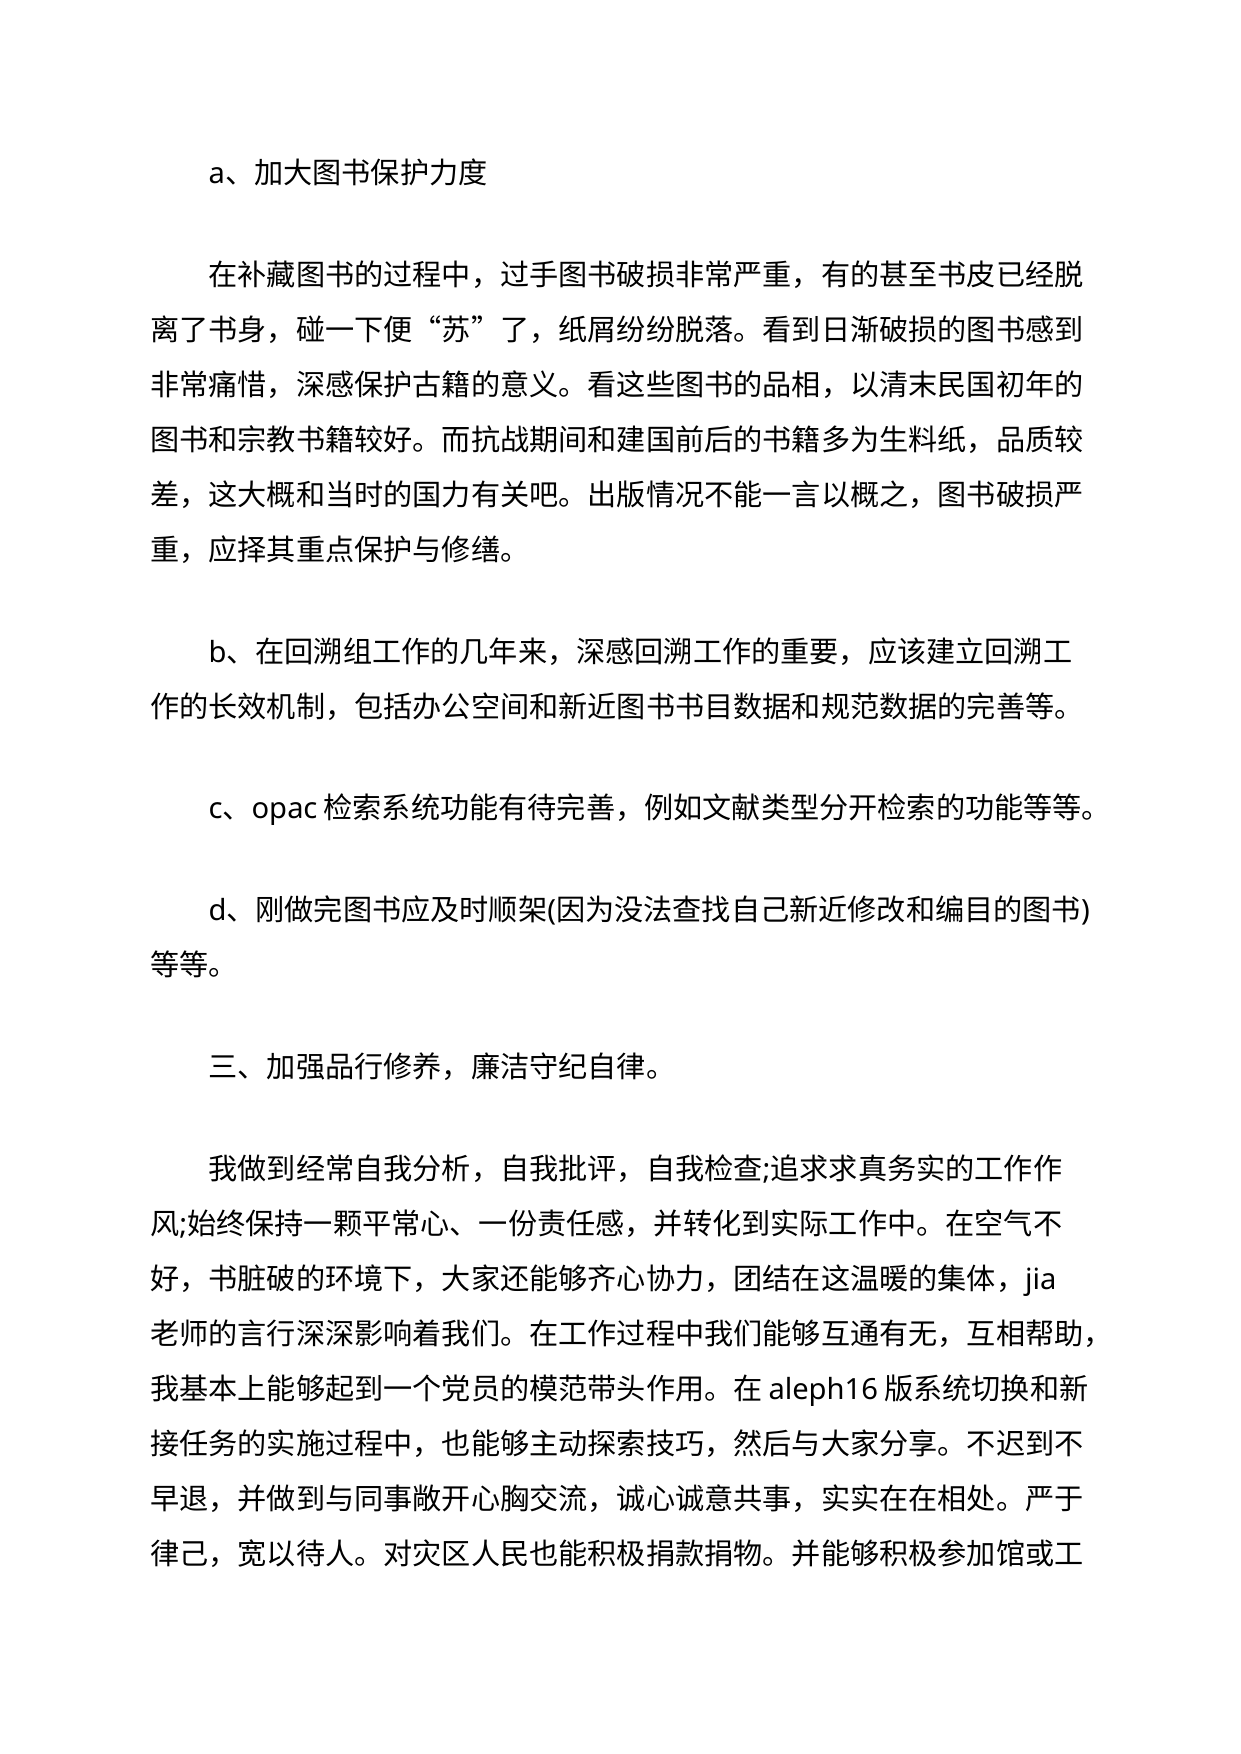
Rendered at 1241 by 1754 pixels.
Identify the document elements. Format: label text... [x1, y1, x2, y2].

text c、opac检索系统功能有待完善，例如文献类型分开检索的功能等等。 [150, 785, 1090, 827]
text b、在回溯组工作的几年来，深感回溯工作的重要，应该建立回溯工作的长效机制，包括办公空间和新近图书书目数据和规范数据的完善等。 [150, 628, 1090, 726]
text a、加大图书保护力度 [150, 150, 1090, 192]
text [150, 1146, 1090, 1572]
text d、刚做完图书应及时顺架(因为没法查找自己新近修改和编目的图书)等等。 [150, 887, 1090, 984]
text 三、加强品行修养，廉洁守纪自律。 [150, 1044, 1090, 1086]
text 在补藏图书的过程中，过手图书破损非常严重，有的甚至书皮已经脱离了书身，碰一下便“苏”了，纸屑纷纷脱落。看到日渐破损的图书感到非常痛惜，深感保护古籍的意义。看这些图书的品相，以清末民国初年的图书和宗教书籍较好。而抗战期间和建国前后的书籍多为生料纸，品质较差，这大概和当时的国力有关吧。出版情况不能一言以概之，图书破损严重，应择其重点保护与修缮。 [150, 252, 1090, 569]
